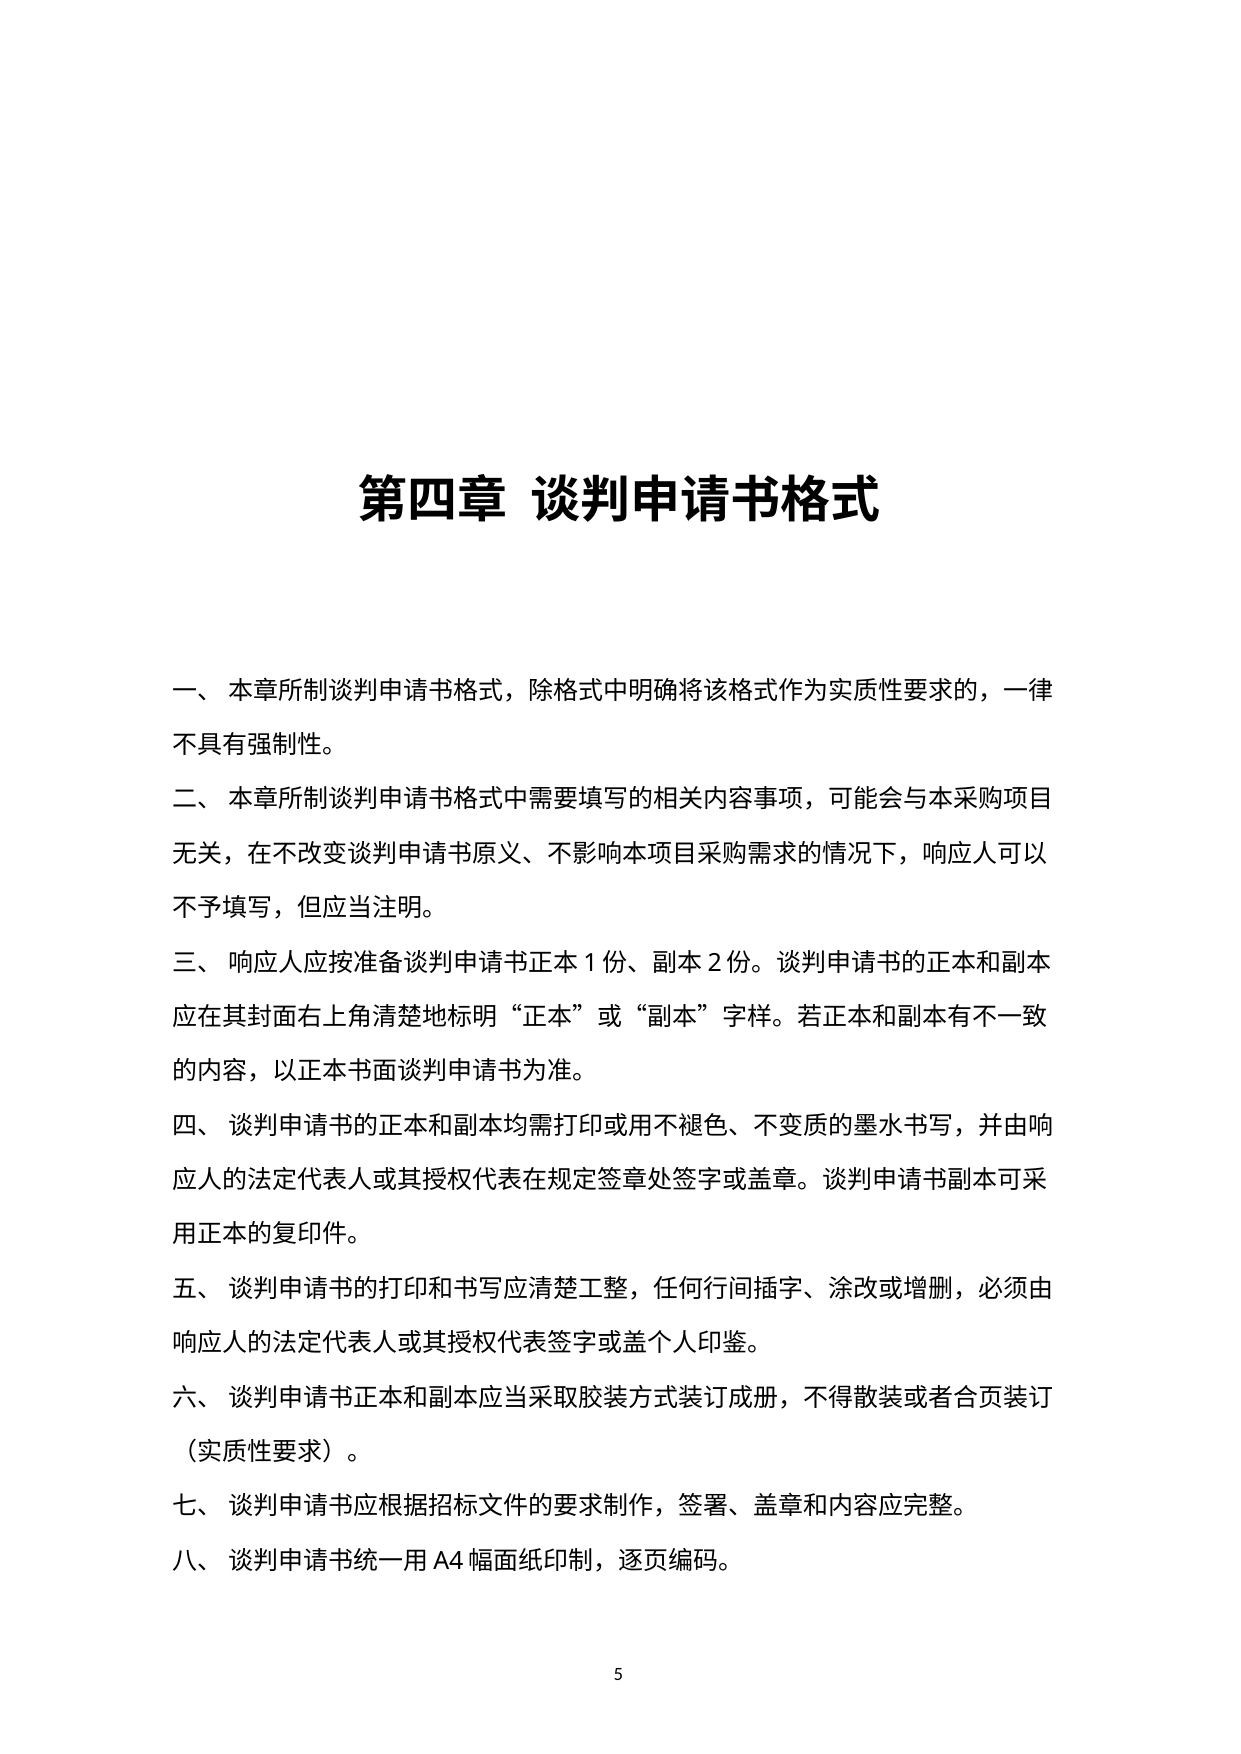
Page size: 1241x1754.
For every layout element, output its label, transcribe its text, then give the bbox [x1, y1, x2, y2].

text 第四章 谈判申请书格式 [172, 459, 1065, 532]
text 六、 谈判申请书正本和副本应当采取胶装方式装订成册，不得散装或者合页装订（实质性要求）。 [172, 1377, 1065, 1468]
text 三、 响应人应按准备谈判申请书正本1份、副本2份。谈判申请书的正本和副本应在其封面右上角清楚地标明“正本”或“副本”字样。若正本和副本有不一致的内容，以正本书面谈判申请书为准。 [172, 942, 1065, 1087]
text 五、 谈判申请书的打印和书写应清楚工整，任何行间插字、涂改或增删，必须由响应人的法定代表人或其授权代表签字或盖个人印鉴。 [172, 1268, 1065, 1359]
text 一、 本章所制谈判申请书格式，除格式中明确将该格式作为实质性要求的，一律不具有强制性。 [172, 670, 1065, 761]
text 七、 谈判申请书应根据招标文件的要求制作，签署、盖章和内容应完整。 [172, 1486, 1065, 1522]
text 二、 本章所制谈判申请书格式中需要填写的相关内容事项，可能会与本采购项目无关，在不改变谈判申请书原义、不影响本项目采购需求的情况下，响应人可以不予填写，但应当注明。 [172, 779, 1065, 924]
text 四、 谈判申请书的正本和副本均需打印或用不褪色、不变质的墨水书写，并由响应人的法定代表人或其授权代表在规定签章处签字或盖章。谈判申请书副本可采用正本的复印件。 [172, 1105, 1065, 1250]
text 八、 谈判申请书统一用A4幅面纸印制，逐页编码。 [172, 1540, 1065, 1576]
